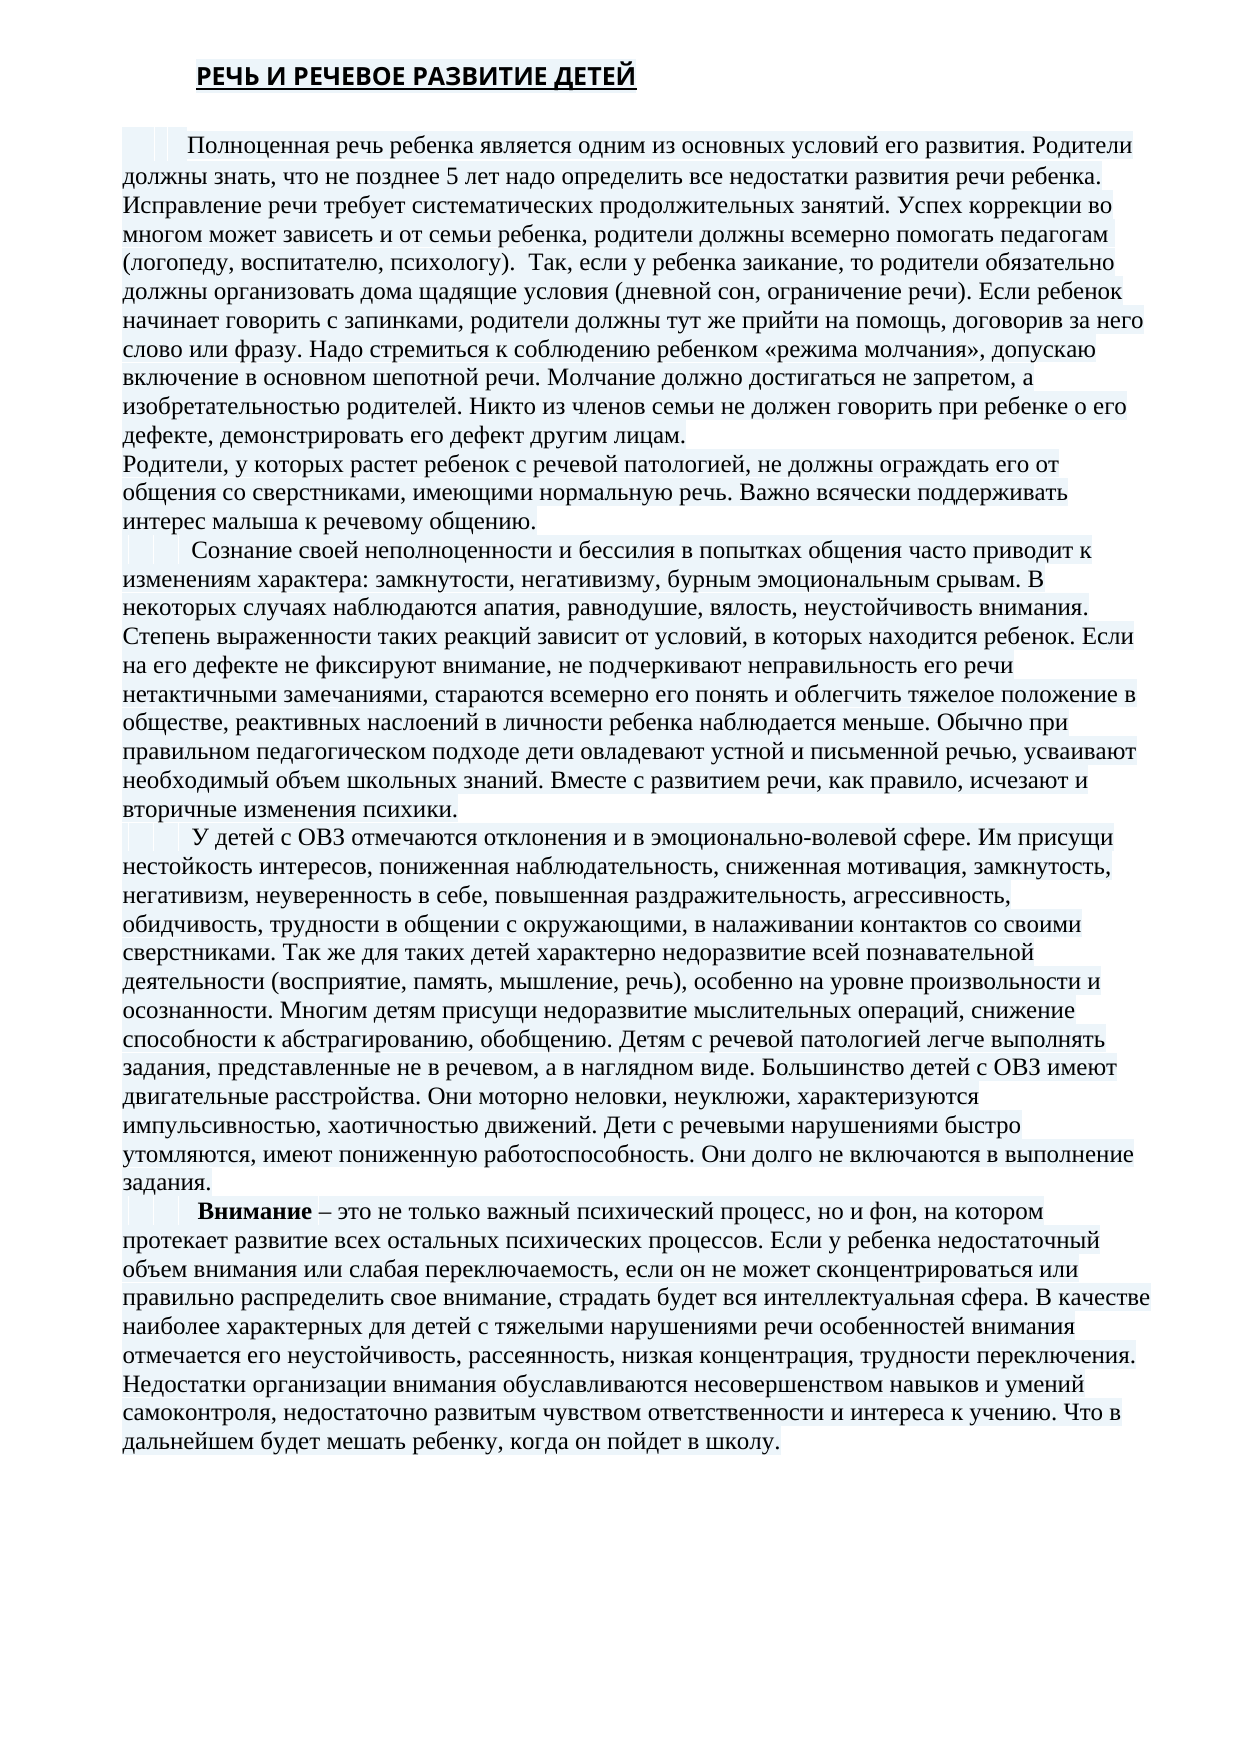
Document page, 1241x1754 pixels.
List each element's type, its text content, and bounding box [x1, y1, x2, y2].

text РЕЧЬ И РЕЧЕВОЕ РАЗВИТИЕ ДЕТЕЙ Полноценная речь ребенка является одним из основных условий его развития. Родители должны знать, что не позднее 5 лет надо определить все недостатки развития речи ребенка. Исправление речи требует систематических продолжительных занятий. Успех коррекции во многом может зависеть и от семьи ребенка, родители должны всемерно помогать педагогам (логопеду, воспитателю, психологу). Так, если у ребенка заикание, то родители обязательно должны организовать дома щадящие условия (дневной сон, ограничение речи). Если ребенок начинает говорить с запинками, родители должны тут же прийти на помощь, договорив за него слово или фразу. Надо стремиться к соблюдению ребенком «режима молчания», допускаю включение в основном шепотной речи. Молчание должно достигаться не запретом, а изобретательностью родителей. Никто из членов семьи не должен говорить при ребенке о его дефекте, демонстрировать его дефект другим лицам. Родители, у которых растет ребенок с речевой патологией, не должны ограждать его от общения со сверстниками, имеющими нормальную речь. Важно всячески поддерживать интерес малыша к речевому общению. Сознание своей неполноценности и бессилия в попытках общения часто приводит к изменениям характера: замкнутости, негативизму, бурным эмоциональным срывам. В некоторых случаях наблюдаются апатия, равнодушие, вялость, неустойчивость внимания. Степень выраженности таких реакций зависит от условий, в которых находится ребенок. Если на его дефекте не фиксируют внимание, не подчеркивают неправильность его речи нетактичными замечаниями, стараются всемерно его понять и облегчить тяжелое положение в обществе, реактивных наслоений в личности ребенка наблюдается меньше. Обычно при правильном педагогическом подходе дети овладевают устной и письменной речью, усваивают необходимый объем школьных знаний. Вместе с развитием речи, как правило, исчезают и вторичные изменения психики. У детей с ОВЗ отмечаются отклонения и в эмоционально-волевой сфере. Им присущи нестойкость интересов, пониженная наблюдательность, сниженная мотивация, замкнутость, негативизм, неуверенность в себе, повышенная раздражительность, агрессивность, обидчивость, трудности в общении с окружающими, в налаживании контактов со своими сверстниками. Так же для таких детей характерно недоразвитие всей познавательной деятельности (восприятие, память, мышление, речь), особенно на уровне произвольности и осознанности. Многим детям присущи недоразвитие мыслительных операций, снижение способности к абстрагированию, обобщению. Детям с речевой патологией легче выполнять задания, представленные не в речевом, а в наглядном виде. Большинство детей с ОВЗ имеют двигательные расстройства. Они моторно неловки, неуклюжи, характеризуются импульсивностью, хаотичностью движений. Дети с речевыми нарушениями быстро утомляются, имеют пониженную работоспособность. Они долго не включаются в выполнение задания. Внимание – это не только важный психический процесс, но и фон, на котором протекает развитие всех остальных психических процессов. Если у ребенка недостаточный объем внимания или слабая переключаемость, если он не может сконцентрироваться или правильно распределить свое внимание, страдать будет вся интеллектуальная сфера. В качестве наиболее характерных для детей с тяжелыми нарушениями речи особенностей внимания отмечается его неустойчивость, рассеянность, низкая концентрация, трудности переключения. Недостатки организации внимания обуславливаются несовершенством навыков и умений самоконтроля, недостаточно развитым чувством ответственности и интереса к учению. Что в дальнейшем будет мешать ребенку, когда он пойдет в школу. [122, 59, 1152, 1455]
